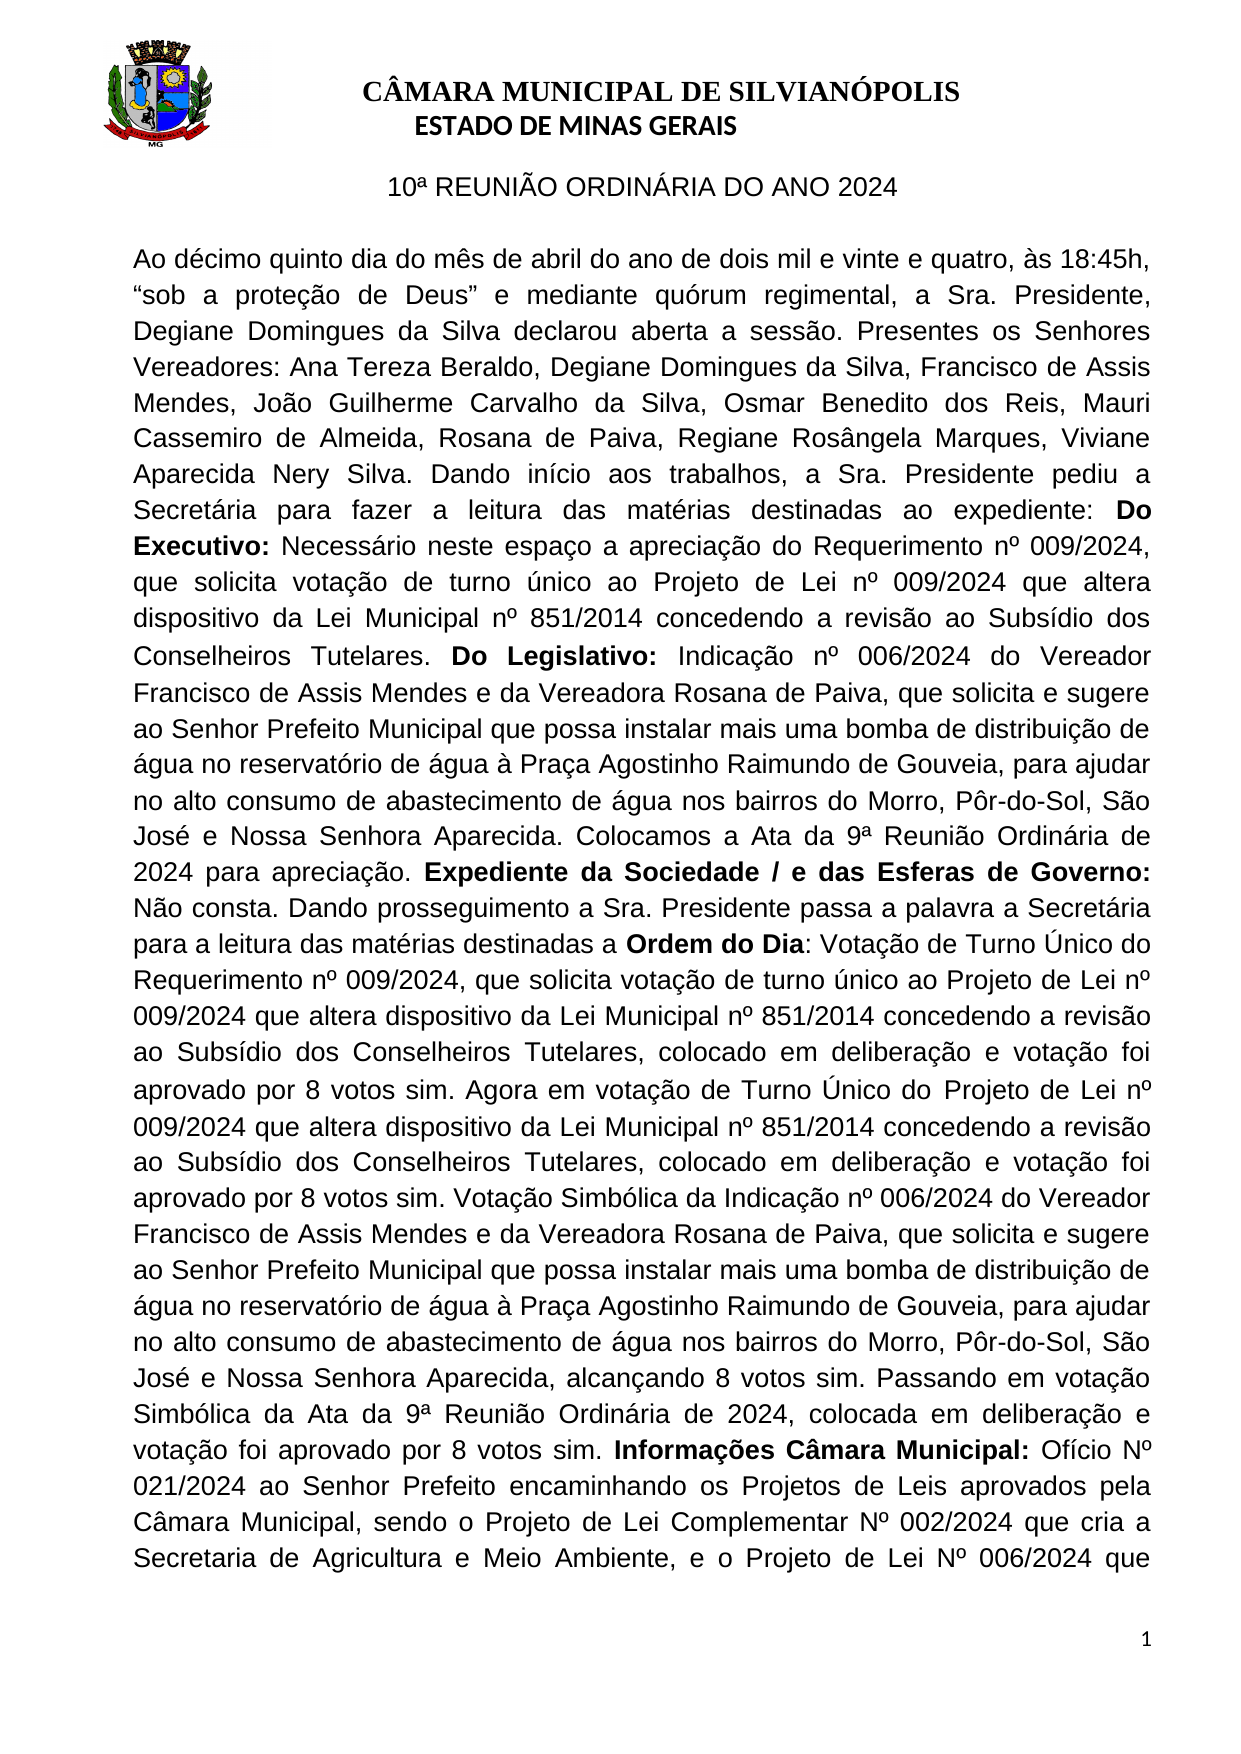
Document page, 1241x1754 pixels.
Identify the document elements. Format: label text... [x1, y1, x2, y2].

text 10ª REUNIÃO ORDINÁRIA DO ANO 2024 [133, 171, 1152, 202]
picture [102, 40, 272, 148]
